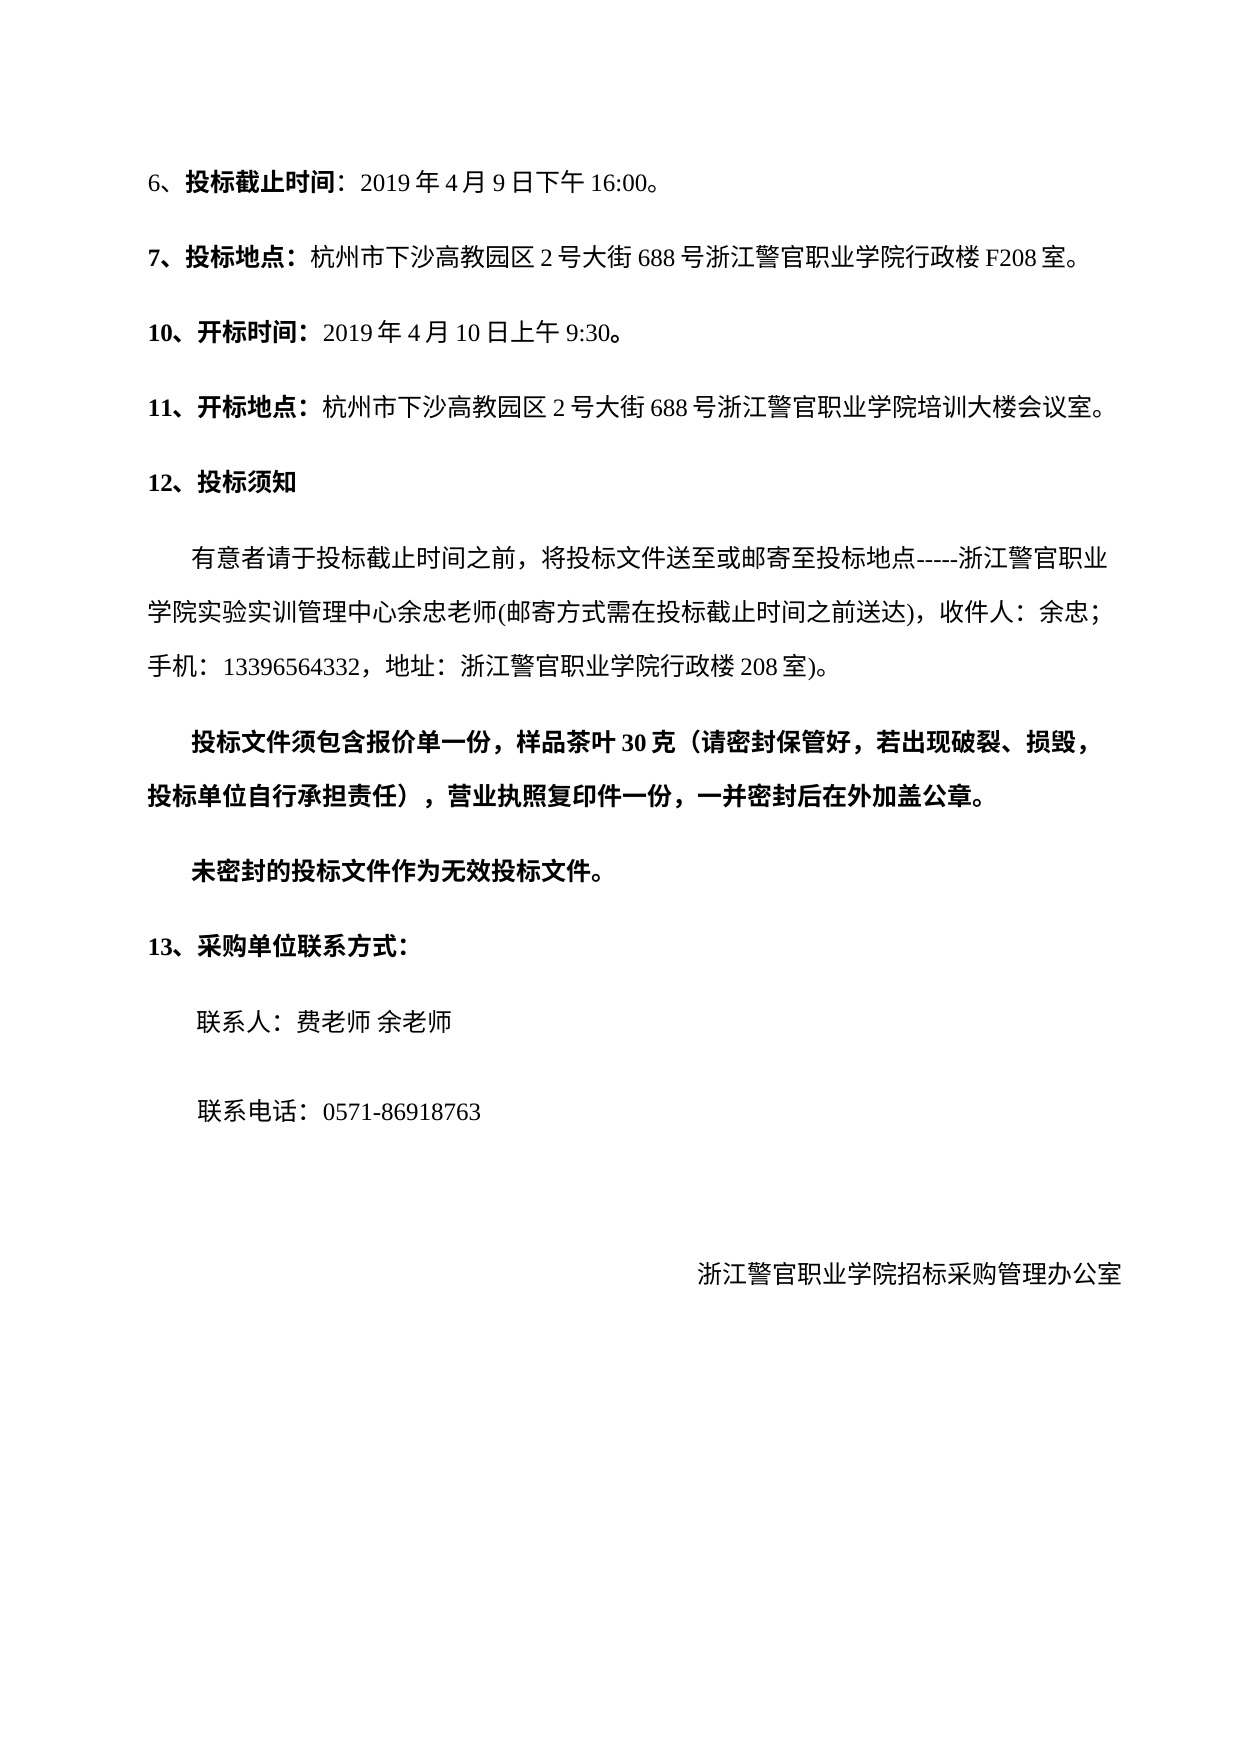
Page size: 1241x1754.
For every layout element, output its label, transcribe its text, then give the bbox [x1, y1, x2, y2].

text 有意者请于投标截止时间之前，将投标文件送至或邮寄至投标地点-----浙江警官职业学院实验实训管理中心余忠老师(邮寄方式需在投标截止时间之前送达)，收件人：余忠；手机：13396564332，地址：浙江警官职业学院行政楼208室)。 [148, 538, 1122, 683]
text 联系电话：0571-86918763 [148, 1077, 1122, 1142]
text 7、投标地点：杭州市下沙高教园区2号大街688号浙江警官职业学院行政楼F208室。 [148, 237, 1122, 273]
text 12、投标须知 [148, 463, 1122, 499]
text 13、采购单位联系方式： [148, 927, 1122, 963]
text 投标文件须包含报价单一份，样品茶叶30克（请密封保管好，若出现破裂、损毁，投标单位自行承担责任），营业执照复印件一份，一并密封后在外加盖公章。 [148, 722, 1122, 813]
text 10、开标时间：2019年4月10日上午 9:30。 [148, 312, 1122, 349]
text 未密封的投标文件作为无效投标文件。 [148, 852, 1122, 888]
text 6、投标截止时间：2019年4月9日下午16:00。 [148, 162, 1122, 198]
text 11、开标地点：杭州市下沙高教园区2号大街688号浙江警官职业学院培训大楼会议室。 [148, 388, 1122, 424]
text 浙江警官职业学院招标采购管理办公室 [148, 1240, 1122, 1305]
text 联系人：费老师 余老师 [148, 1002, 1122, 1038]
